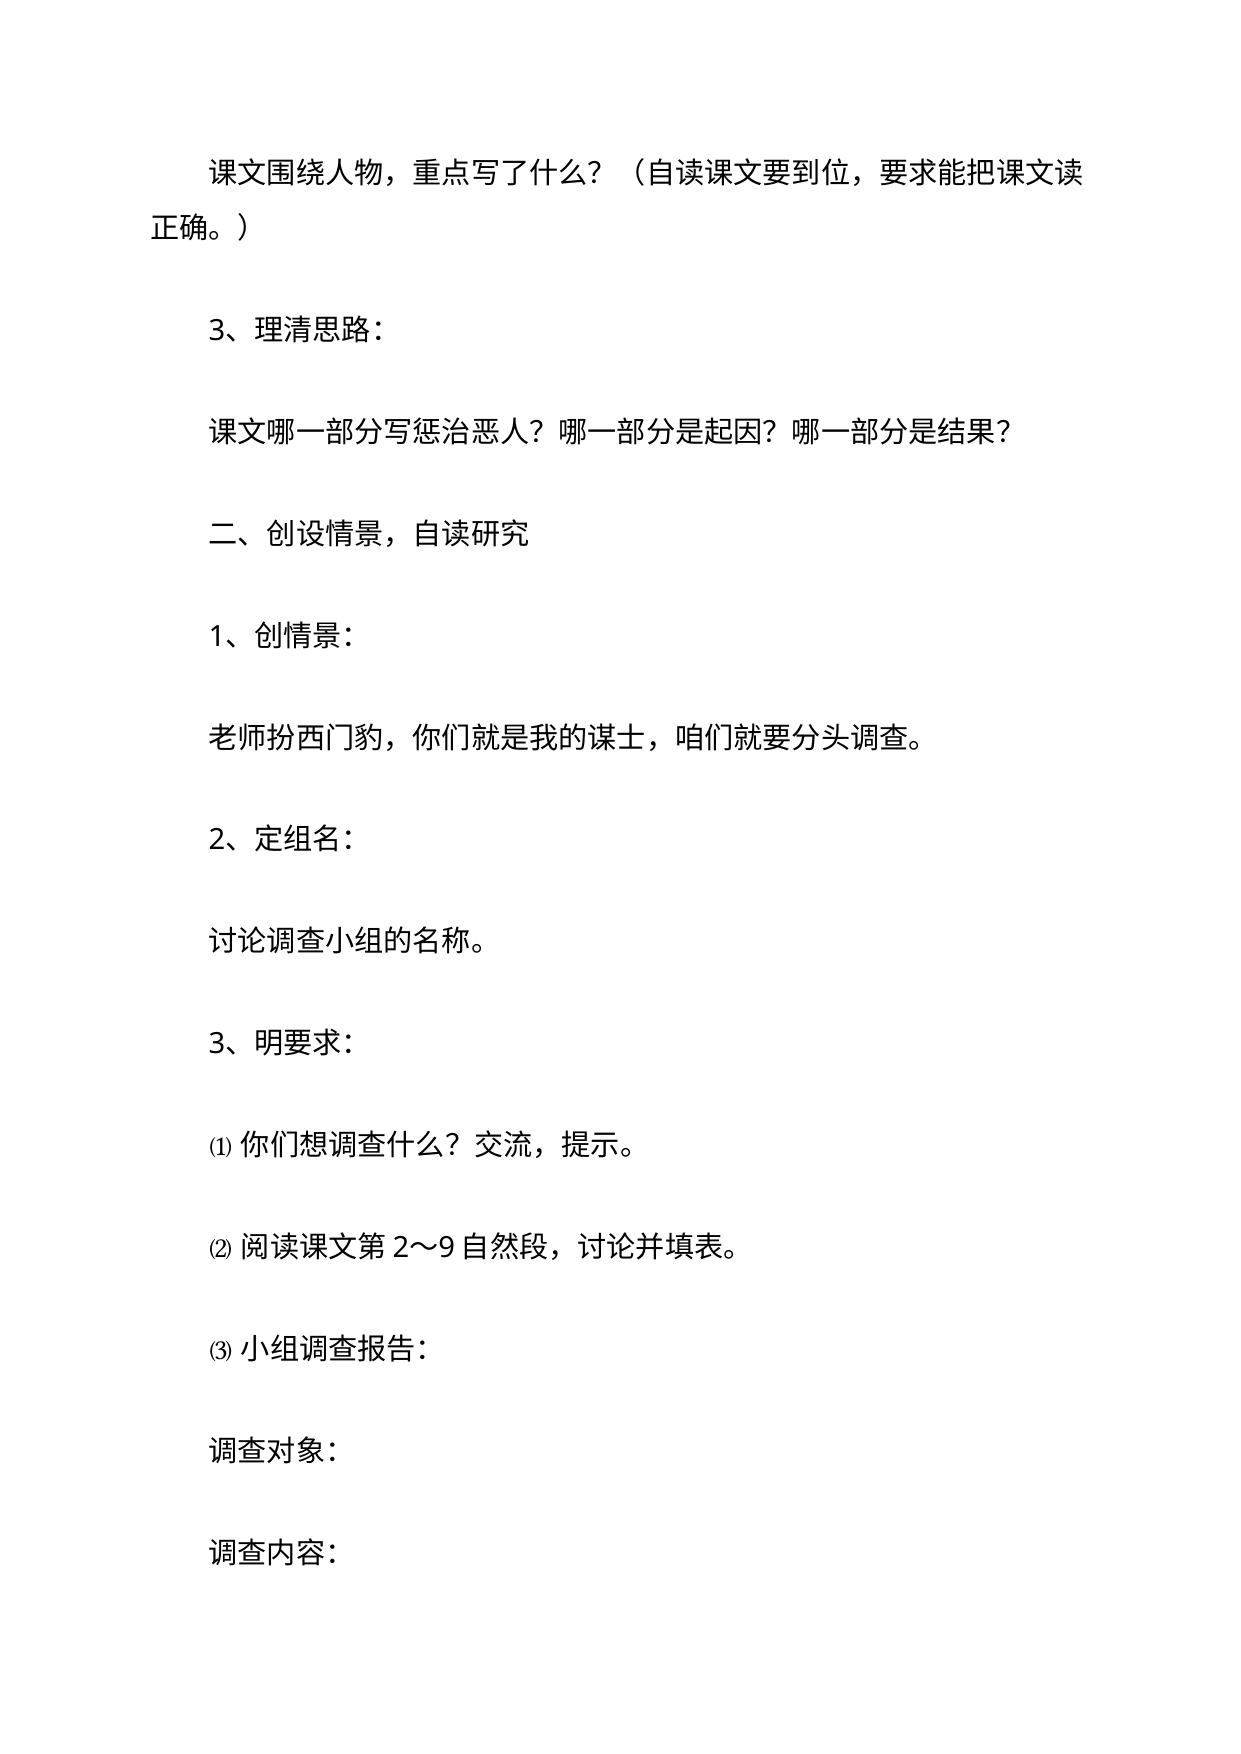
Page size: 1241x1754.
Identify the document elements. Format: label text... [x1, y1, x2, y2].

text 老师扮西门豹，你们就是我的谋士，咱们就要分头调查。 [150, 714, 1090, 756]
text 3、理清思路： [150, 307, 1090, 349]
text ⑴ 你们想调查什么？交流，提示。 [150, 1122, 1090, 1164]
text 调查内容： [150, 1529, 1090, 1572]
text 3、明要求： [150, 1020, 1090, 1062]
text 二、创设情景，自读研究 [150, 510, 1090, 553]
text 讨论调查小组的名称。 [150, 918, 1090, 960]
text 2、定组名： [150, 816, 1090, 858]
text ⑶ 小组调查报告： [150, 1326, 1090, 1368]
text 调查对象： [150, 1428, 1090, 1470]
text 课文哪一部分写惩治恶人？哪一部分是起因？哪一部分是结果？ [150, 409, 1090, 451]
text ⑵ 阅读课文第2～9自然段，讨论并填表。 [150, 1224, 1090, 1266]
text 课文围绕人物，重点写了什么？（自读课文要到位，要求能把课文读正确。） [150, 150, 1090, 247]
text 1、创情景： [150, 612, 1090, 654]
